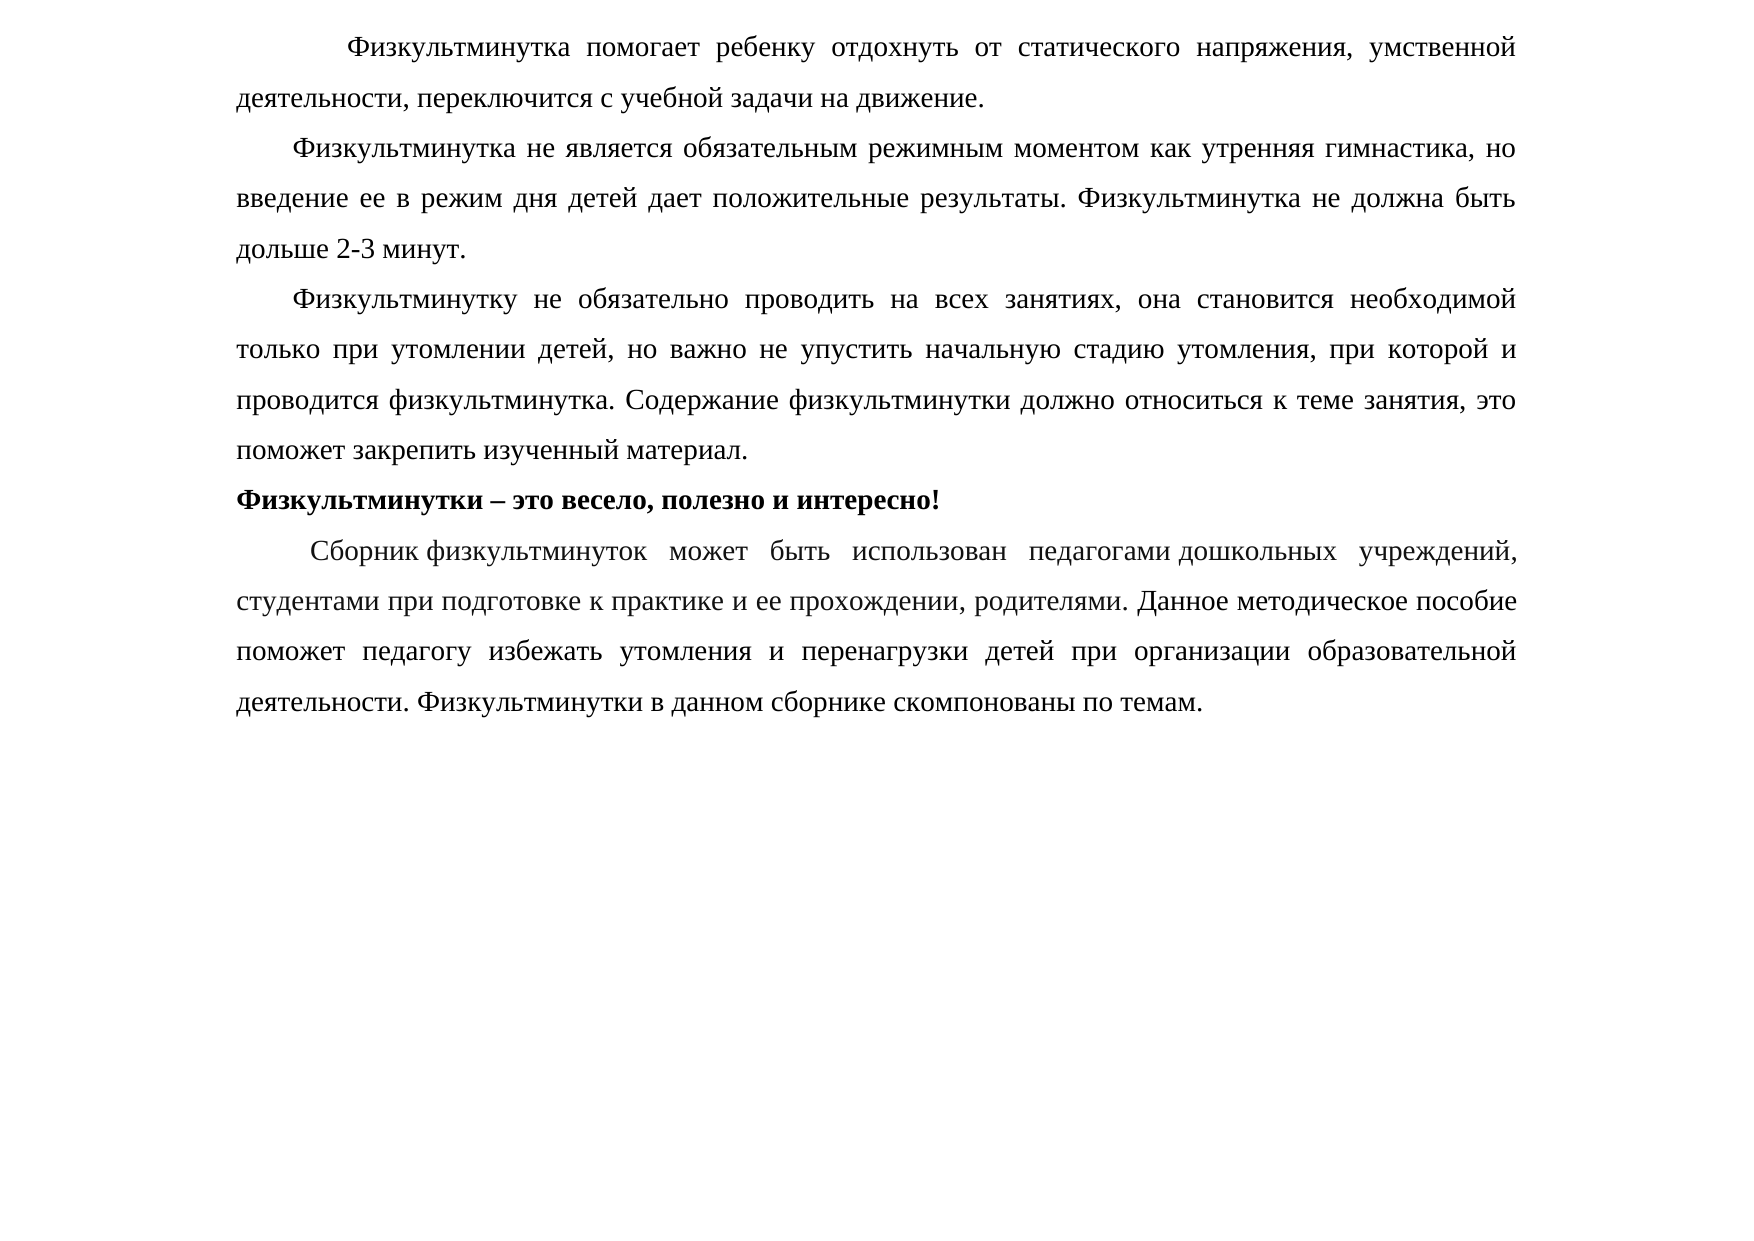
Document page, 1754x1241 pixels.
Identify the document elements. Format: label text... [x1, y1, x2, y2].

text Физкультминутка помогает ребенку отдохнуть от статического напряжения, умственной деятельности, переключится с учебной задачи на движение. [236, 29, 1518, 113]
text Сборник физкультминуток может быть использован педагогами дошкольных учреждений, студентами при подготовке к практике и ее прохождении, родителями. Данное методическое пособие поможет педагогу избежать утомления и перенагрузки детей при организации образовательной деятельности. Физкультминутки в данном сборнике скомпонованы по темам. [236, 667, 1518, 717]
text Физкультминутку не обязательно проводить на всех занятиях, она становится необходимой только при утомлении детей, но важно не упустить начальную стадию утомления, при которой и проводится физкультминутка. Содержание физкультминутки должно относиться к теме занятия, это поможет закрепить изученный материал. [236, 281, 1518, 466]
text Физкультминутки – это весело, полезно и интересно! [236, 482, 1518, 516]
text Сборник физкультминуток может быть использован педагогами дошкольных учреждений, студентами при подготовке к практике и ее прохождении, родителями. Данное методическое пособие поможет педагогу избежать утомления и перенагрузки детей при организации образовательной деятельности. Физкультминутки в данном сборнике скомпонованы по темам. [236, 533, 1518, 633]
text Физкультминутка не является обязательным режимным моментом как утренняя гимнастика, но введение ее в режим дня детей дает положительные результаты. Физкультминутка не должна быть дольше 2-3 минут. [236, 130, 1518, 264]
